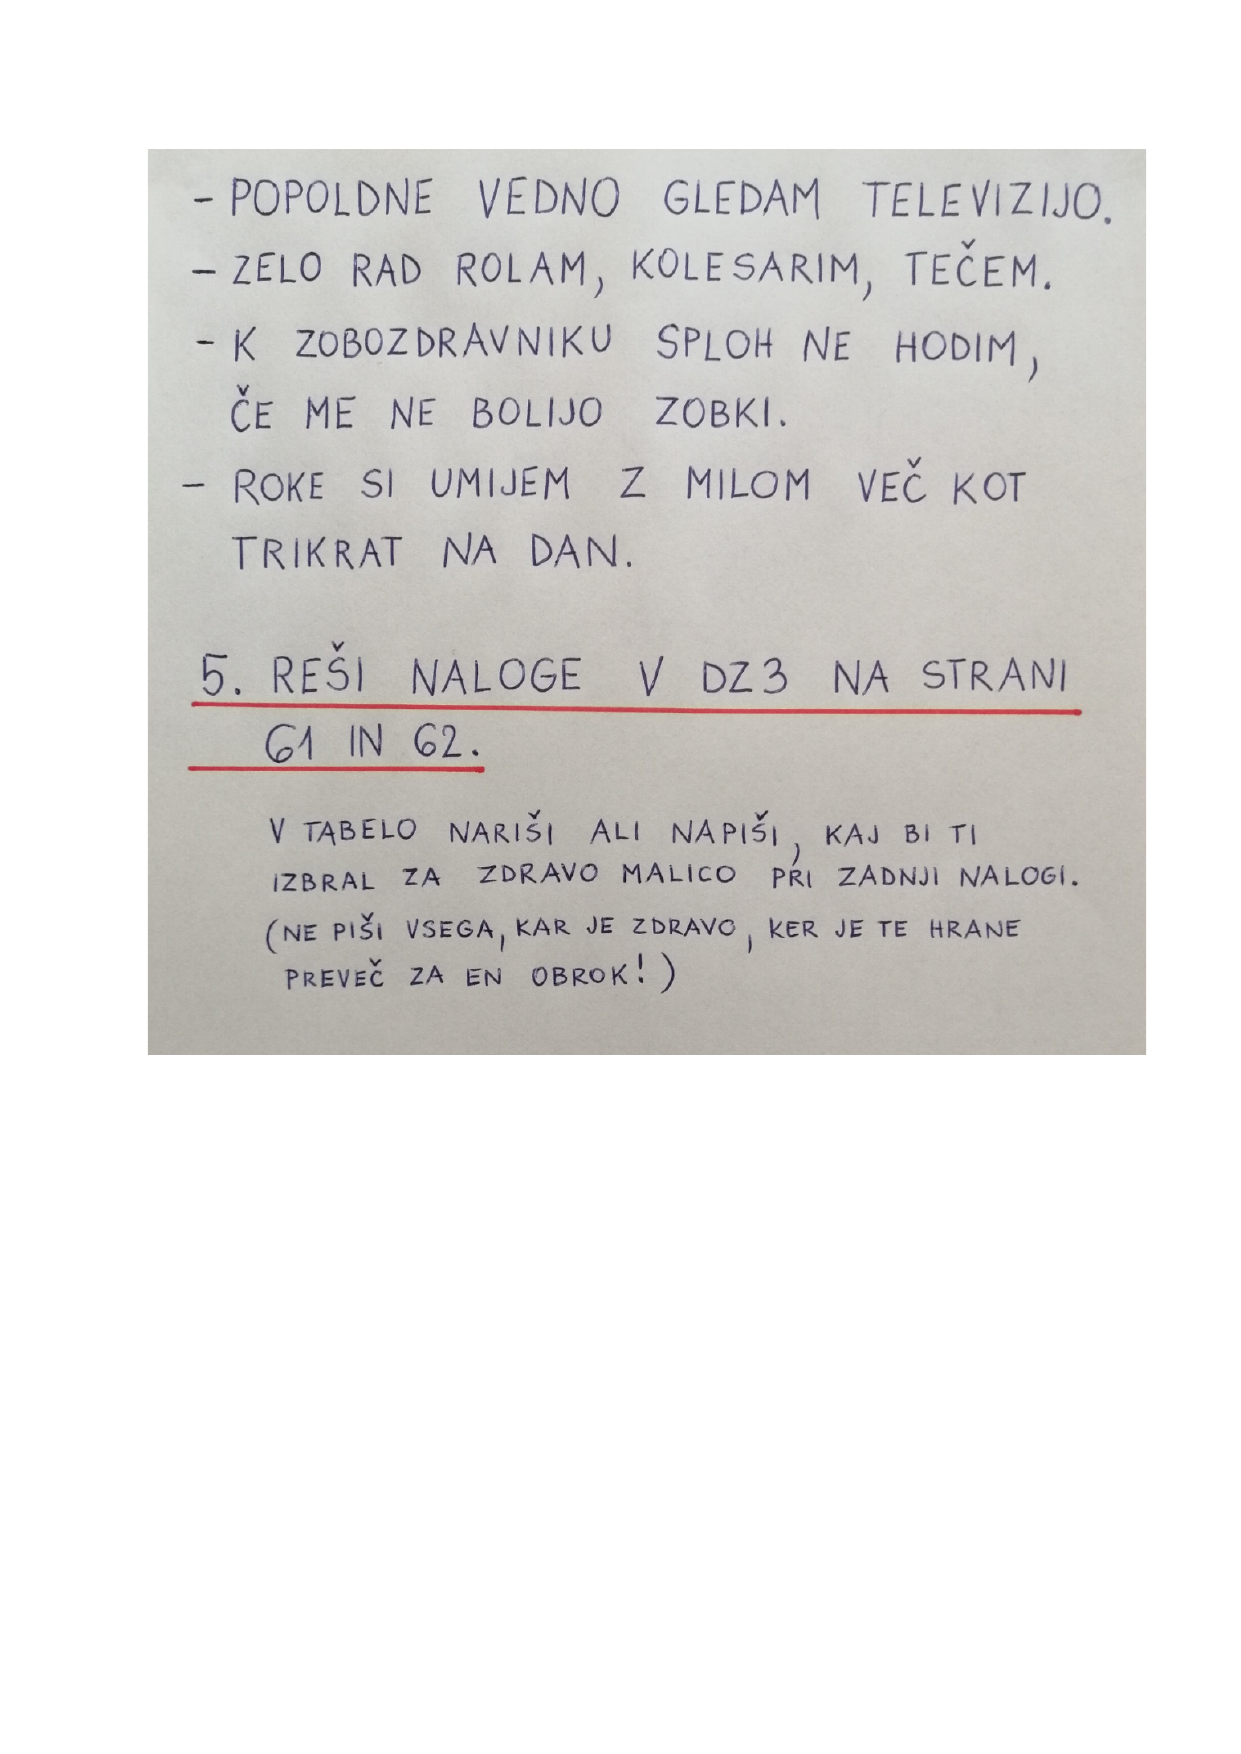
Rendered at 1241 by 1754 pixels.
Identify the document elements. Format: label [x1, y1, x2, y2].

picture [147, 149, 1147, 1055]
